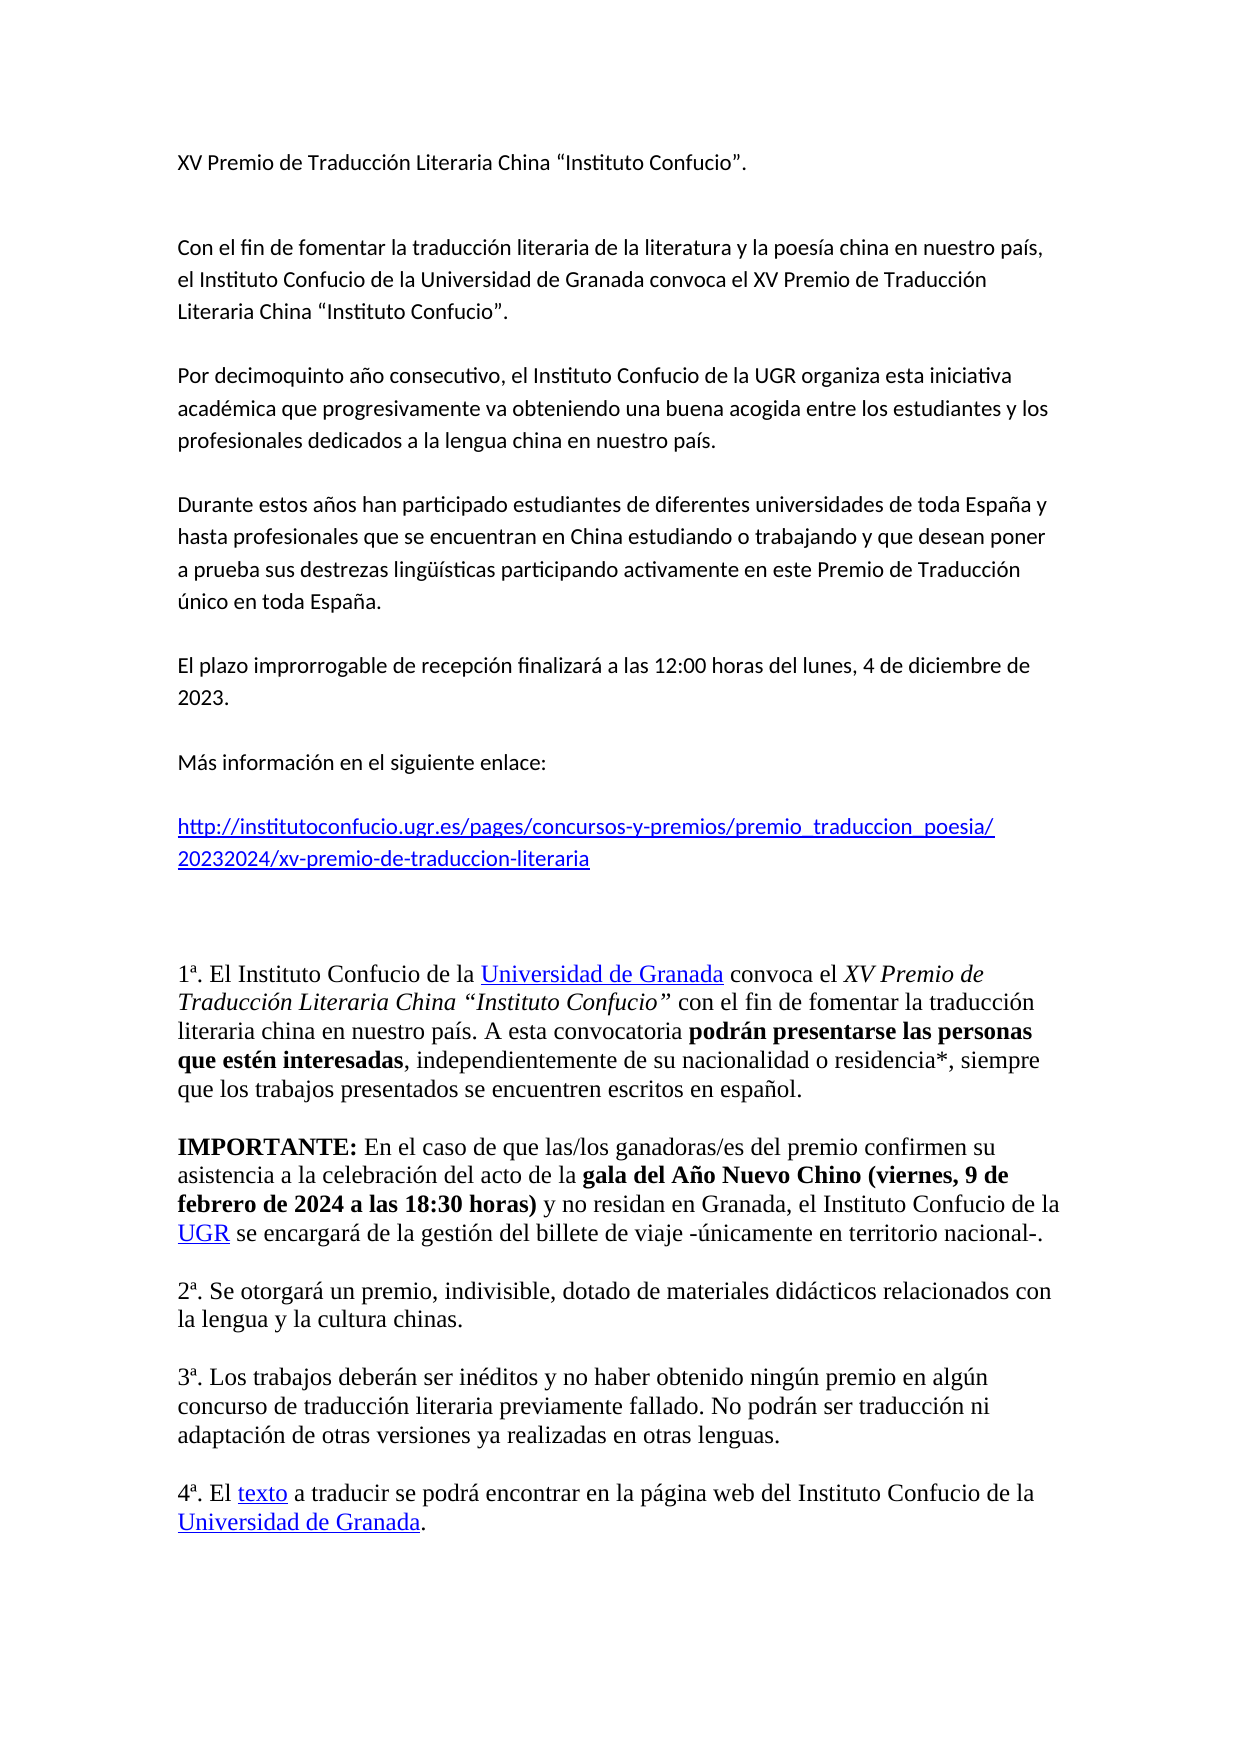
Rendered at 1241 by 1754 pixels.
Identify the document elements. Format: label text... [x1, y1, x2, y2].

text IMPORTANTE: En el caso de que las/los ganadoras/es del premio confirmen su asistencia a la celebración del acto de la gala del Año Nuevo Chino (viernes, 9 de febrero de 2024 a las 18:30 horas) y no residan en Granada, el Instituto Confucio de la UGR se encargará de la gestión del billete de viaje -únicamente en territorio nacional-. [177, 1132, 1063, 1247]
text 3ª. Los trabajos deberán ser inéditos y no haber obtenido ningún premio en algún concurso de traducción literaria previamente fallado. No podrán ser traducción ni adaptación de otras versiones ya realizadas en otras lenguas. [177, 1362, 1063, 1449]
text 4ª. El texto a traducir se podrá encontrar en la página web del Instituto Confucio de la Universidad de Granada. [177, 1478, 1063, 1535]
text Con el fin de fomentar la traducción literaria de la literatura y la poesía china en nuestro país, el Instituto Confucio de la Universidad de Granada convoca el XV Premio de Traducción Literaria China “Instituto Confucio”. Por decimoquinto año consecutivo, el Instituto Confucio de la UGR organiza esta iniciativa académica que progresivamente va obteniendo una buena acogida entre los estudiantes y los profesionales dedicados a la lengua china en nuestro país. Durante estos años han participado estudiantes de diferentes universidades de toda España y hasta profesionales que se encuentran en China estudiando o trabajando y que desean poner a prueba sus destrezas lingüísticas participando activamente en este Premio de Traducción único en toda España. El plazo improrrogable de recepción finalizará a las 12:00 horas del lunes, 4 de diciembre de 2023. Más información en el siguiente enlace: http://institutoconfucio.ugr.es/pages/concursos-y-premios/premio_traduccion_poesia/20232024/xv-premio-de-traduccion-literaria [177, 233, 1063, 872]
text 2ª. Se otorgará un premio, indivisible, dotado de materiales didácticos relacionados con la lengua y la cultura chinas. [177, 1276, 1063, 1333]
text XV Premio de Traducción Literaria China “Instituto Confucio”. [177, 148, 1063, 208]
text 1ª. El Instituto Confucio de la Universidad de Granada convoca el XV Premio de Traducción Literaria China “Instituto Confucio” con el fin de fomentar la traducción literaria china en nuestro país. A esta convocatoria podrán presentarse las personas que estén interesadas, independientemente de su nacionalidad o residencia*, siempre que los trabajos presentados se encuentren escritos en español. [177, 959, 1063, 1102]
